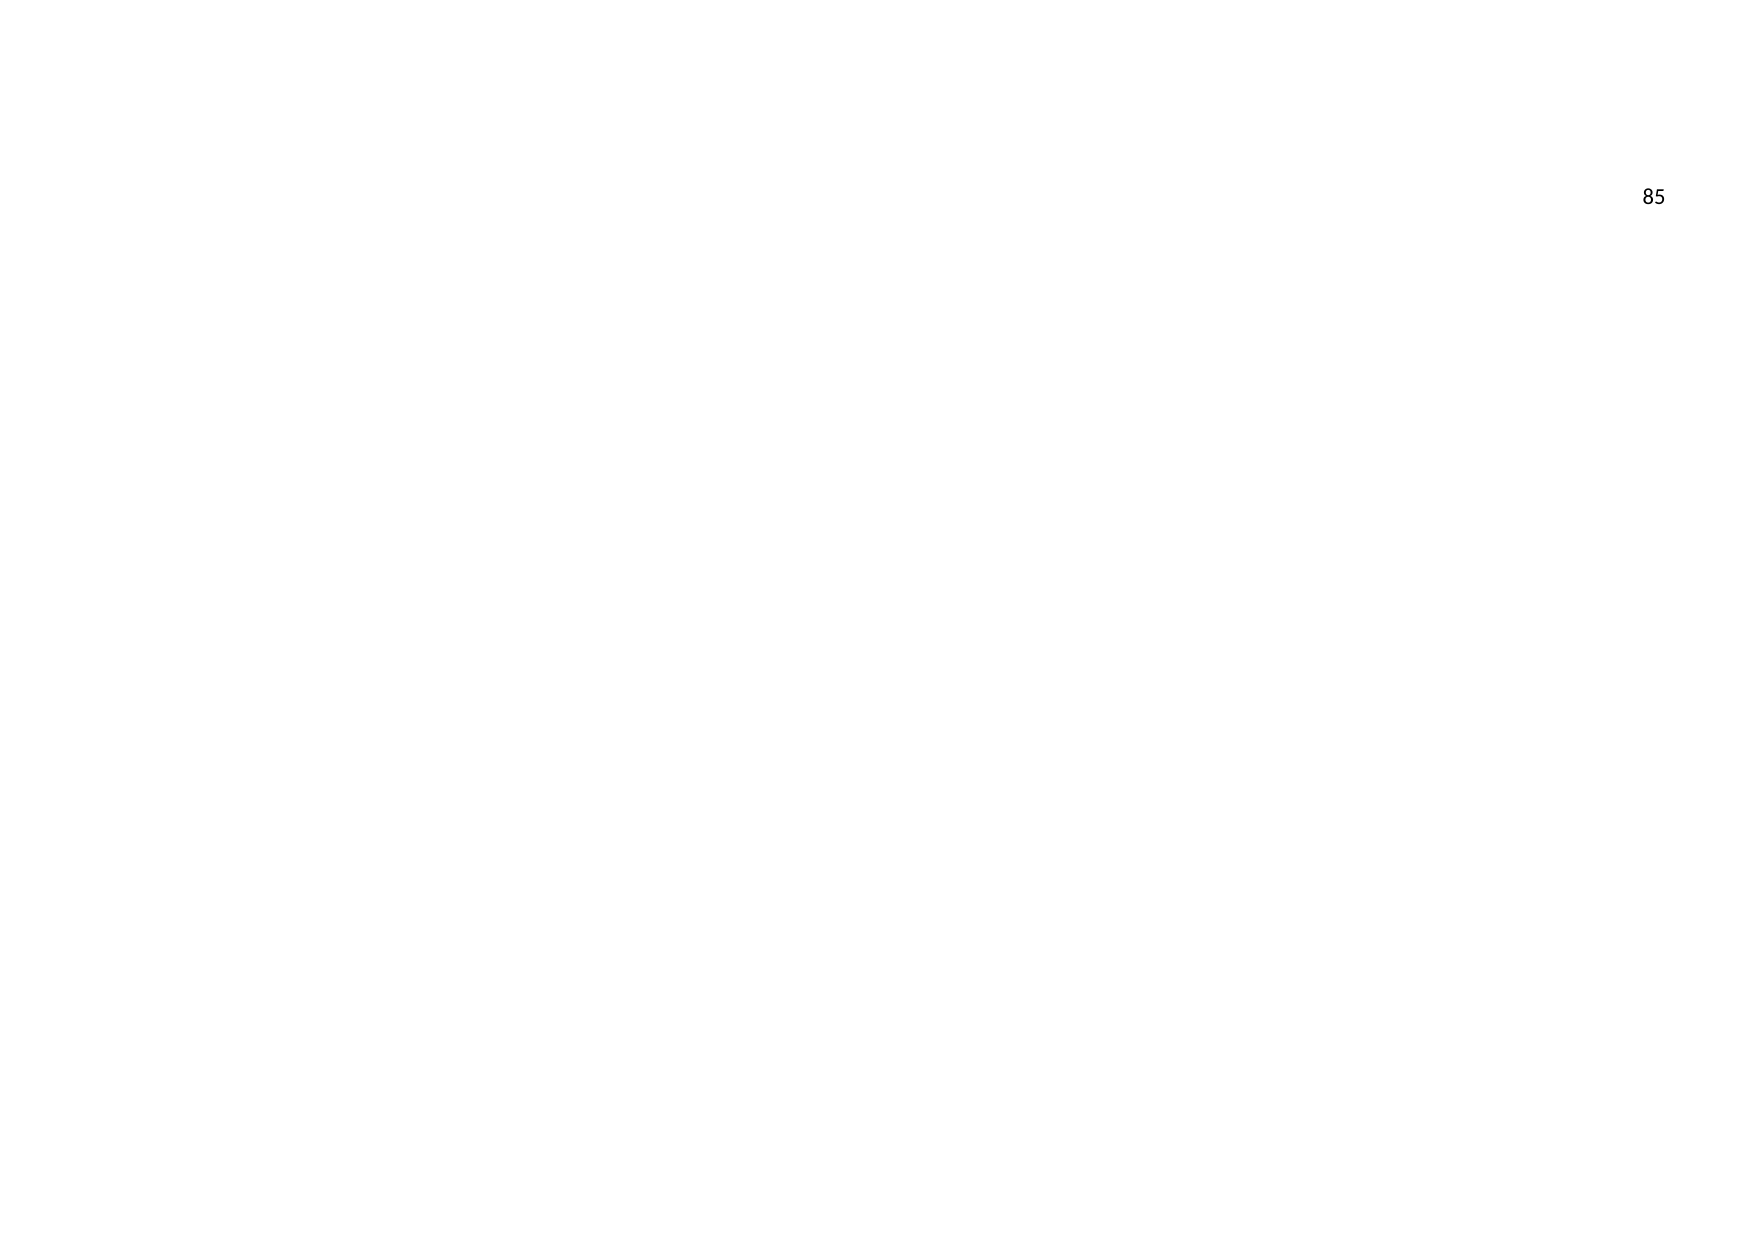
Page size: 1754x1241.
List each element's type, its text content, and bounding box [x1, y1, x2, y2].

text 85 [1642, 182, 1668, 210]
